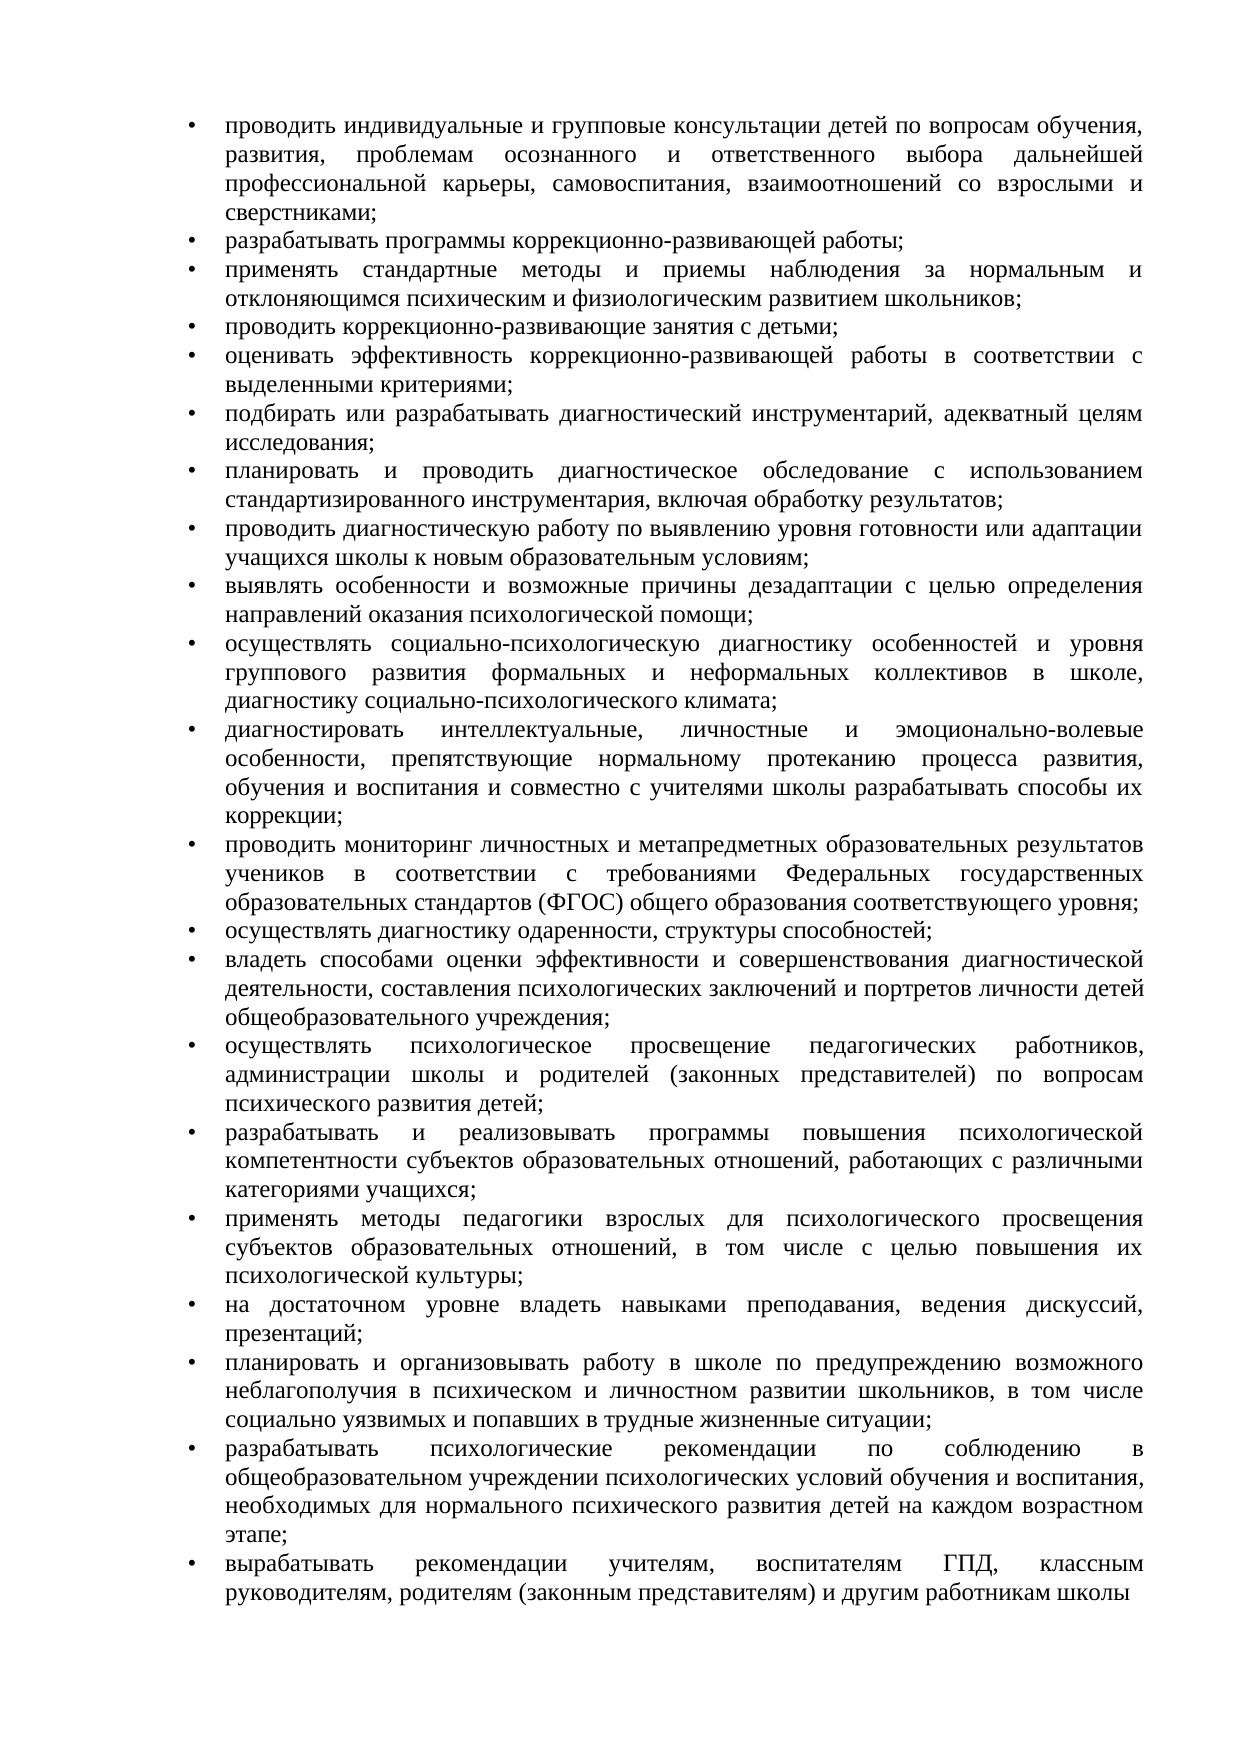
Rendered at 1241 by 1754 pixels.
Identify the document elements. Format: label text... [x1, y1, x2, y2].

list осуществлять социально-психологическую диагностику особенностей и уровня группового развития формальных и неформальных коллективов в школе, диагностику социально-психологического климата; [187, 628, 1144, 714]
list применять стандартные методы и приемы наблюдения за нормальным и отклоняющимся психическим и физиологическим развитием школьников; [187, 254, 1143, 312]
list планировать и проводить диагностическое обследование с использованием стандартизированного инструментария, включая обработку результатов; [187, 455, 1143, 513]
list разрабатывать программы коррекционно-развивающей работы; [187, 226, 1169, 254]
list разрабатывать психологические рекомендации по соблюдению в общеобразовательном учреждении психологических условий обучения и воспитания, необходимых для нормального психического развития детей на каждом возрастном этапе; [187, 1433, 1144, 1548]
list проводить коррекционно-развивающие занятия с детьми; [187, 312, 1169, 340]
list подбирать или разрабатывать диагностический инструментарий, адекватный целям исследования; [187, 398, 1144, 455]
list применять методы педагогики взрослых для психологического просвещения субъектов образовательных отношений, в том числе с целью повышения их психологической культуры; [187, 1203, 1144, 1289]
list осуществлять психологическое просвещение педагогических работников, администрации школы и родителей (законных представителей) по вопросам психического развития детей; [187, 1030, 1144, 1117]
list проводить мониторинг личностных и метапредметных образовательных результатов учеников в соответствии с требованиями Федеральных государственных образовательных стандартов (ФГОС) общего образования соответствующего уровня; [187, 829, 1144, 915]
list диагностировать интеллектуальные, личностные и эмоционально-волевые особенности, препятствующие нормальному протеканию процесса развития, обучения и воспитания и совместно с учителями школы разрабатывать способы их коррекции; [187, 714, 1144, 829]
list оценивать эффективность коррекционно-развивающей работы в соответствии с выделенными критериями; [187, 340, 1144, 398]
list проводить индивидуальные и групповые консультации детей по вопросам обучения, развития, проблемам осознанного и ответственного выбора дальнейшей профессиональной карьеры, самовоспитания, взаимоотношений со взрослыми и сверстниками; [187, 110, 1144, 225]
list осуществлять диагностику одаренности, структуры способностей; [187, 915, 1169, 944]
list проводить диагностическую работу по выявлению уровня готовности или адаптации учащихся школы к новым образовательным условиям; [187, 513, 1143, 570]
list владеть способами оценки эффективности и совершенствования диагностической деятельности, составления психологических заключений и портретов личности детей общеобразовательного учреждения; [187, 944, 1144, 1030]
list выявлять особенности и возможные причины дезадаптации с целью определения направлений оказания психологической помощи; [187, 570, 1143, 628]
list на достаточном уровне владеть навыками преподавания, ведения дискуссий, презентаций; [187, 1289, 1144, 1347]
list вырабатывать рекомендации учителям, воспитателям ГПД, классным руководителям, родителям (законным представителям) и другим работникам школы [187, 1548, 1144, 1606]
list планировать и организовывать работу в школе по предупреждению возможного неблагополучия в психическом и личностном развитии школьников, в том числе социально уязвимых и попавших в трудные жизненные ситуации; [187, 1347, 1144, 1433]
list разрабатывать и реализовывать программы повышения психологической компетентности субъектов образовательных отношений, работающих с различными категориями учащихся; [187, 1117, 1144, 1203]
